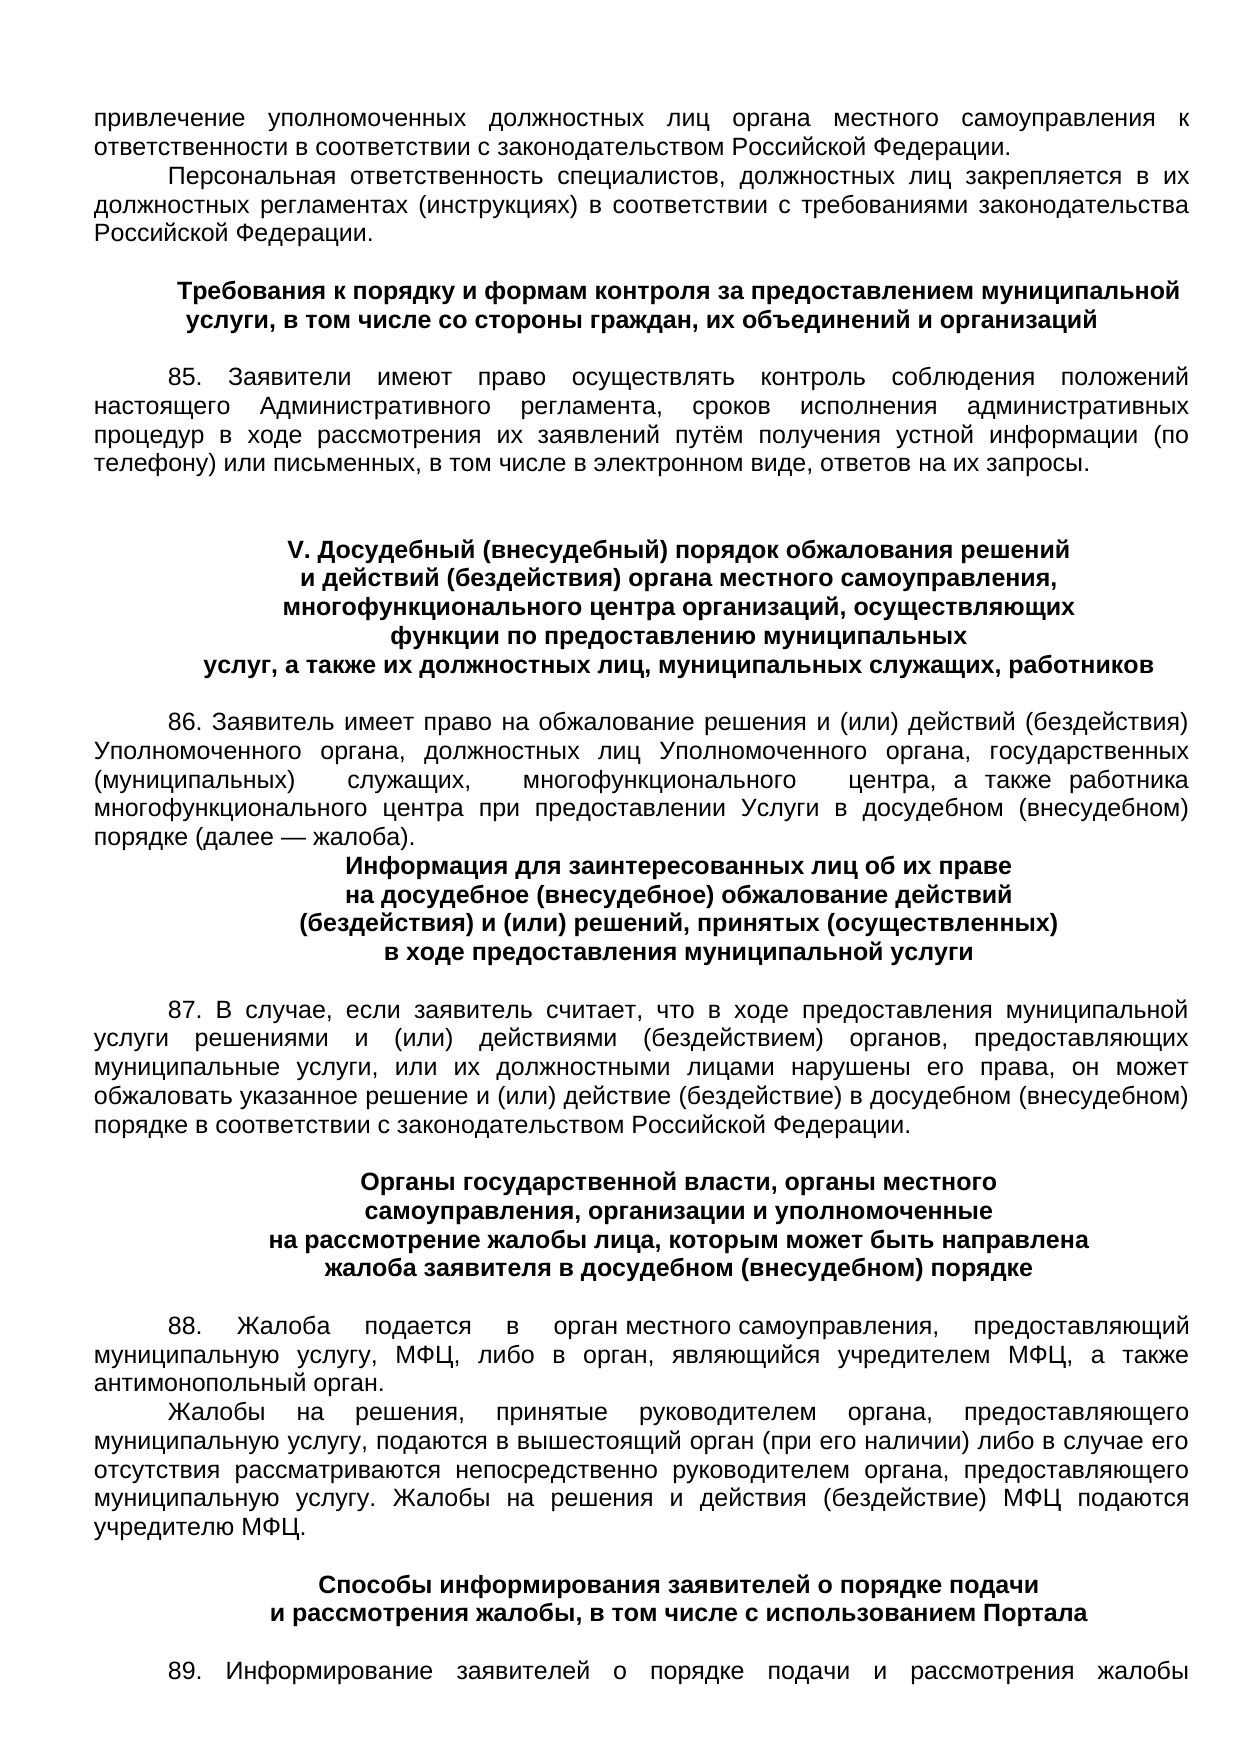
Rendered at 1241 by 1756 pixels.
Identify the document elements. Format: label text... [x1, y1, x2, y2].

text 85. Заявители имеют право осуществлять контроль соблюдения положений настоящего Административного регламента, сроков исполнения административных процедур в ходе рассмотрения их заявлений путём получения устной информации (по телефону) или письменных, в том числе в электронном виде, ответов на их запросы. [94, 362, 1190, 477]
text в ходе предоставления муниципальной услуги [94, 937, 1190, 966]
text (бездействия) и (или) решений, принятых (осуществленных) [94, 908, 1190, 937]
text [94, 1656, 1190, 1685]
text Органы государственной власти, органы местного [94, 1167, 1190, 1196]
text на досудебное (внесудебное) обжалование действий [94, 880, 1190, 908]
text жалоба заявителя в досудебном (внесудебном) порядке [94, 1253, 1190, 1282]
text 88. Жалоба подается в орган местного самоуправления, предоставляющий муниципальную услугу, МФЦ, либо в орган, являющийся учредителем МФЦ, а также антимонопольный орган. [94, 1311, 1190, 1397]
text многофункционального центра организаций, осуществляющих [94, 592, 1190, 621]
text и действий (бездействия) органа местного самоуправления, [94, 563, 1190, 592]
text самоуправления, организации и уполномоченные [94, 1196, 1190, 1225]
text V. Досудебный (внесудебный) порядок обжалования решений [94, 535, 1190, 563]
text на рассмотрение жалобы лица, которым может быть направлена [94, 1225, 1190, 1253]
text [94, 103, 1190, 161]
text Информация для заинтересованных лиц об их праве [94, 851, 1190, 880]
text Требования к порядку и формам контроля за предоставлением муниципальной услуги, в том числе со стороны граждан, их объединений и организаций [94, 276, 1190, 333]
text Персональная ответственность специалистов, должностных лиц закрепляется в их должностных регламентах (инструкциях) в соответствии с требованиями законодательства Российской Федерации. [94, 161, 1190, 247]
text 87. В случае, если заявитель считает, что в ходе предоставления муниципальной услуги решениями и (или) действиями (бездействием) органов, предоставляющих муниципальные услуги, или их должностными лицами нарушены его права, он может обжаловать указанное решение и (или) действие (бездействие) в досудебном (внесудебном) порядке в соответствии с законодательством Российской Федерации. [94, 995, 1190, 1138]
text и рассмотрения жалобы, в том числе с использованием Портала [94, 1598, 1190, 1627]
text функции по предоставлению муниципальных [94, 621, 1190, 650]
text 86. Заявитель имеет право на обжалование решения и (или) действий (бездействия) Уполномоченного органа, должностных лиц Уполномоченного органа, государственных (муниципальных) служащих, многофункционального центра, а также работника многофункционального центра при предоставлении Услуги в досудебном (внесудебном) порядке (далее — жалоба). [94, 707, 1190, 851]
text услуг, а также их должностных лиц, муниципальных служащих, работников [94, 650, 1190, 678]
text Способы информирования заявителей о порядке подачи [94, 1570, 1190, 1598]
text Жалобы на решения, принятые руководителем органа, предоставляющего муниципальную услугу, подаются в вышестоящий орган (при его наличии) либо в случае его отсутствия рассматриваются непосредственно руководителем органа, предоставляющего муниципальную услугу. Жалобы на решения и действия (бездействие) МФЦ подаются учредителю МФЦ. [94, 1397, 1190, 1541]
